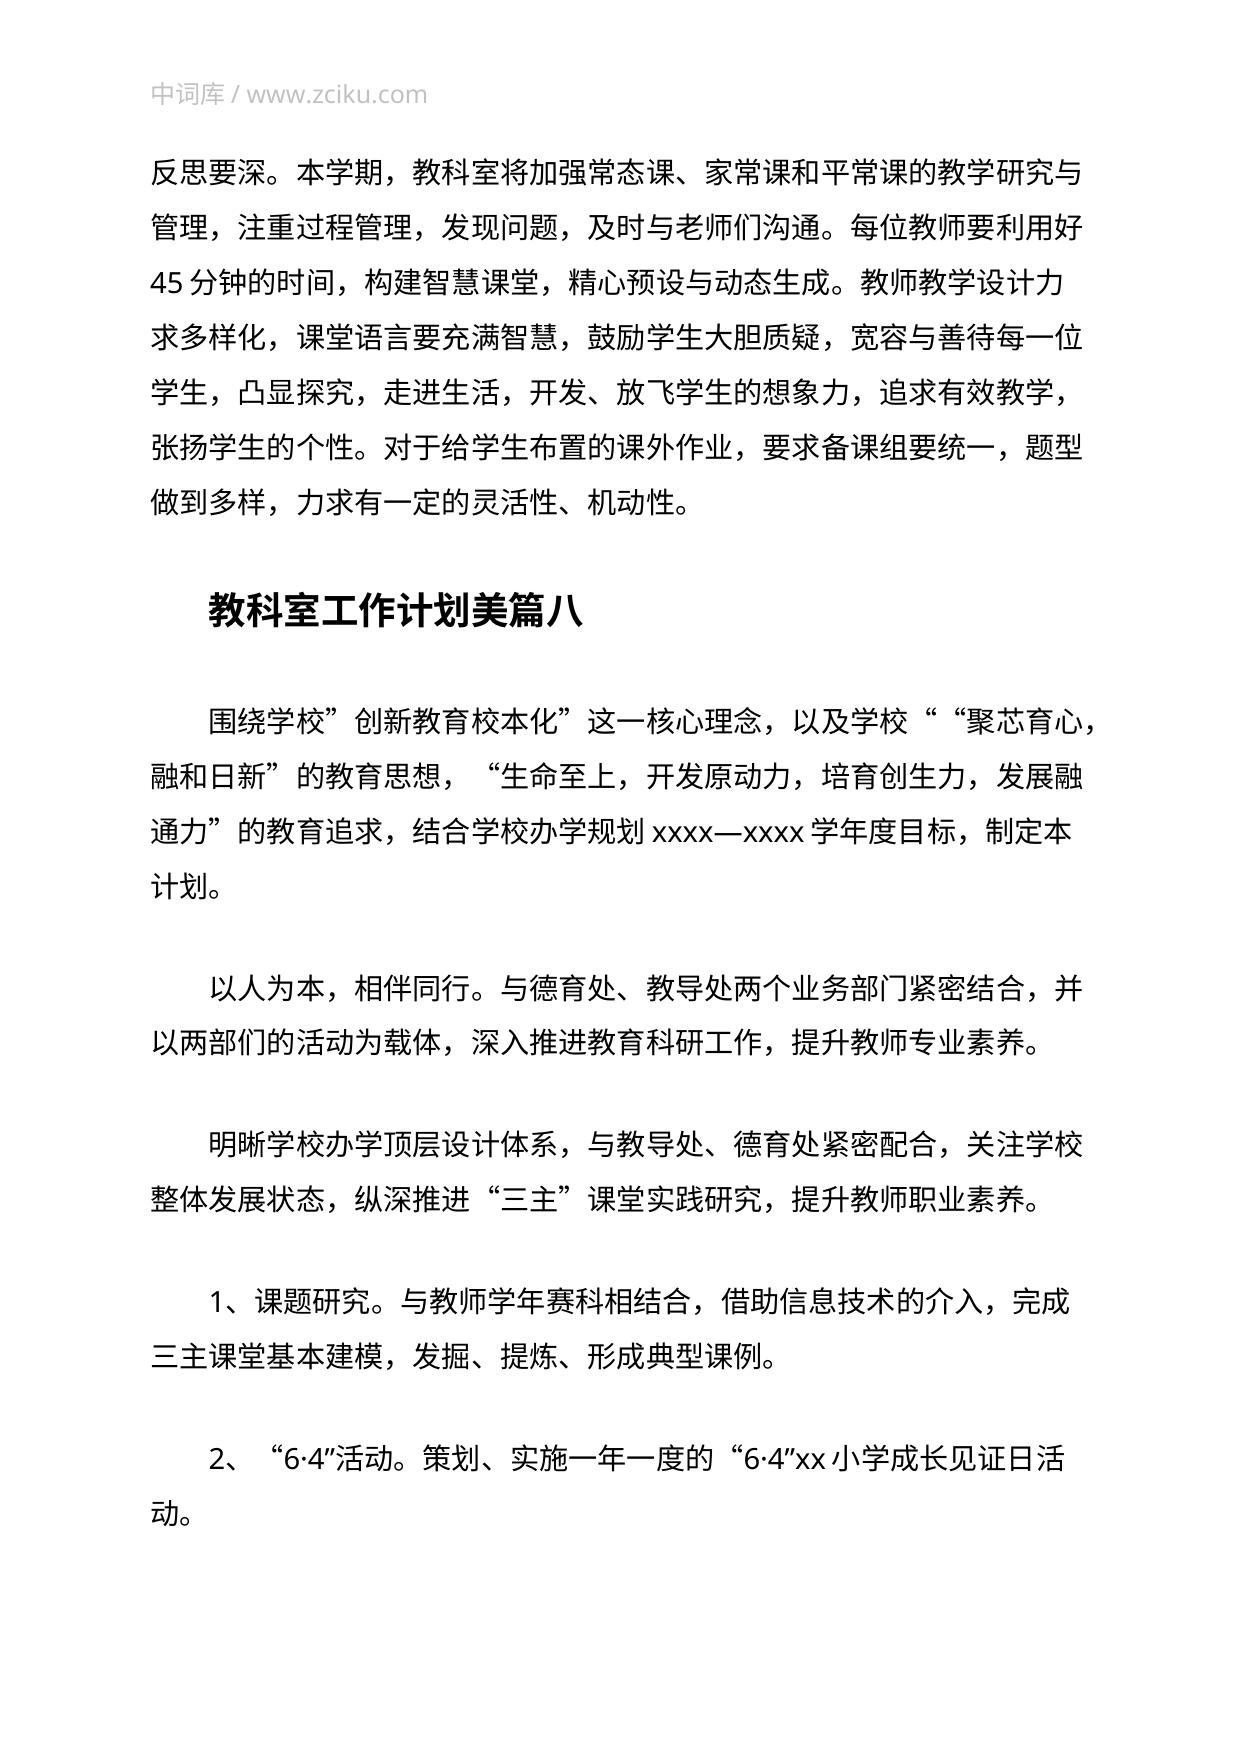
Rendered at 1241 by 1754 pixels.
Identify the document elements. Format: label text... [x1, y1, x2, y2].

text 1、课题研究。与教师学年赛科相结合，借助信息技术的介入，完成三主课堂基本建模，发掘、提炼、形成典型课例。 [150, 1278, 1090, 1376]
text 围绕学校”创新教育校本化”这一核心理念，以及学校““聚芯育心，融和日新”的教育思想，“生命至上，开发原动力，培育创生力，发展融通力”的教育追求，结合学校办学规划xxxx—xxxx学年度目标，制定本计划。 [150, 699, 1090, 906]
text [150, 150, 1090, 522]
text 2、“6·4”活动。策划、实施一年一度的“6·4”xx小学成长见证日活动。 [150, 1435, 1090, 1533]
text 教科室工作计划美篇八 [150, 581, 1090, 636]
text 明晰学校办学顶层设计体系，与教导处、德育处紧密配合，关注学校整体发展状态，纵深推进“三主”课堂实践研究，提升教师职业素养。 [150, 1122, 1090, 1219]
text 以人为本，相伴同行。与德育处、教导处两个业务部门紧密结合，并以两部们的活动为载体，深入推进教育科研工作，提升教师专业素养。 [150, 965, 1090, 1062]
